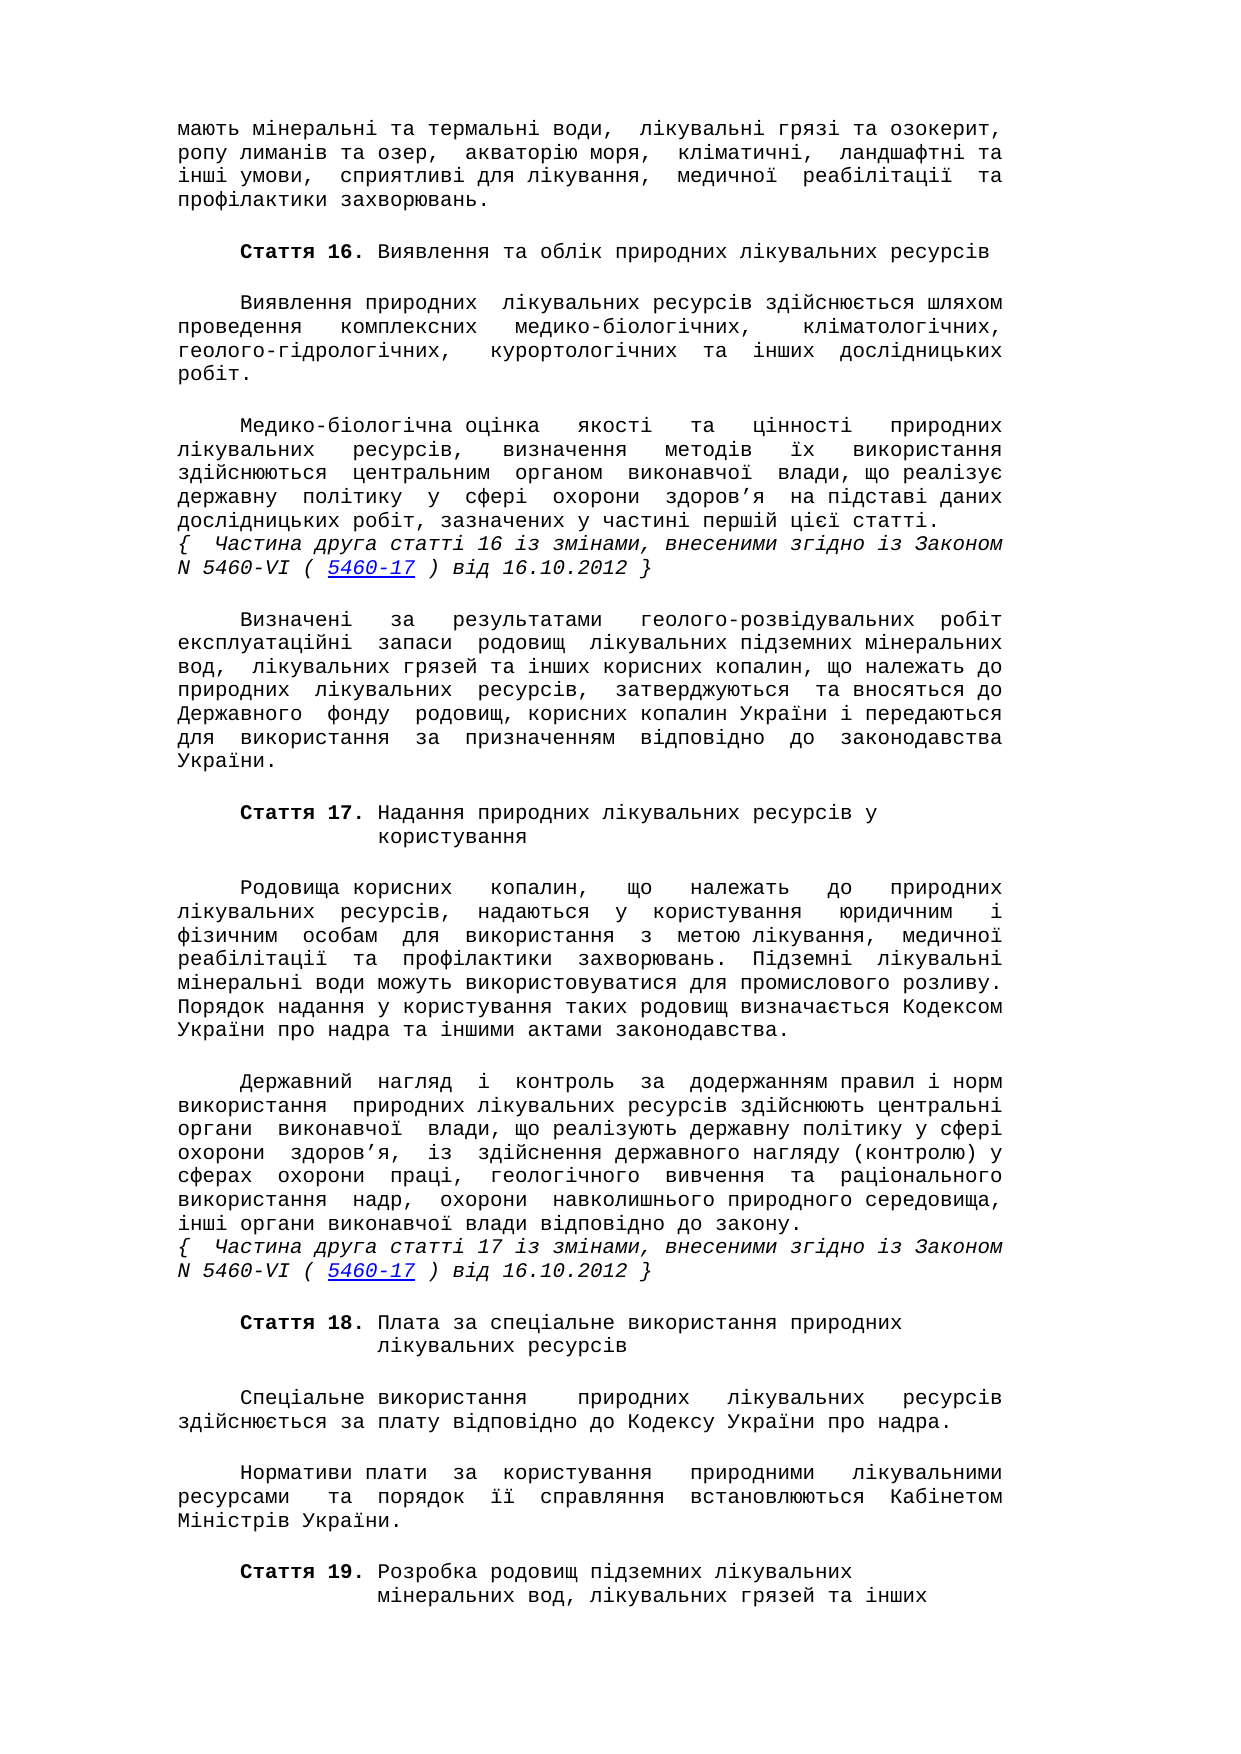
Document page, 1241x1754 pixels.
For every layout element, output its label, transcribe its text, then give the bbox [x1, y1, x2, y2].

text Спеціальне використання природних лікувальних ресурсів здійснюється за плату відповідно до Кодексу України про надра. [177, 1387, 1152, 1462]
text Нормативи плати за користування природними лікувальними ресурсами та порядок її справляння встановлюються Кабінетом Міністрів України. [177, 1462, 1152, 1561]
text Стаття 18. Плата за спеціальне використання природних лікувальних ресурсів [177, 1312, 1152, 1387]
text Державний нагляд і контроль за додержанням правил і норм використання природних лікувальних ресурсів здійснюють центральні органи виконавчої влади, що реалізують державну політику у сфері охорони здоров’я, із здійснення державного нагляду (контролю) у сферах охорони праці, геологічного вивчення та раціонального використання надр, охорони навколишнього природного середовища, інші органи виконавчої влади відповідно до закону. [177, 1071, 1152, 1236]
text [177, 1561, 1152, 1609]
text Стаття 16. Виявлення та облік природних лікувальних ресурсів [177, 241, 1152, 292]
text { Частина друга статті 16 із змінами, внесеними згідно із Законом N 5460-VI ( 5460-17 ) від 16.10.2012 } [177, 533, 1152, 608]
text Визначені за результатами геолого-розвідувальних робіт експлуатаційні запаси родовищ лікувальних підземних мінеральних вод, лікувальних грязей та інших корисних копалин, що належать до природних лікувальних ресурсів, затверджуються та вносяться до Державного фонду родовищ, корисних копалин України і передаються для використання за призначенням відповідно до законодавства України. [177, 608, 1152, 802]
text Стаття 17. Надання природних лікувальних ресурсів у користування [177, 802, 1152, 877]
text Медико-біологічна оцінка якості та цінності природних лікувальних ресурсів, визначення методів їх використання здійснюються центральним органом виконавчої влади, що реалізує державну політику у сфері охорони здоров’я на підставі даних дослідницьких робіт, зазначених у частині першій цієї статті. [177, 415, 1152, 533]
text Родовища корисних копалин, що належать до природних лікувальних ресурсів, надаються у користування юридичним і фізичним особам для використання з метою лікування, медичної реабілітації та профілактики захворювань. Підземні лікувальні мінеральні води можуть використовуватися для промислового розливу. Порядок надання у користування таких родовищ визначається Кодексом України про надра та іншими актами законодавства. [177, 877, 1152, 1071]
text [177, 118, 1152, 241]
text Виявлення природних лікувальних ресурсів здійснюється шляхом проведення комплексних медико-біологічних, кліматологічних, геолого-гідрологічних, курортологічних та інших дослідницьких робіт. [177, 292, 1152, 415]
text { Частина друга статті 17 із змінами, внесеними згідно із Законом N 5460-VI ( 5460-17 ) від 16.10.2012 } [177, 1236, 1152, 1312]
